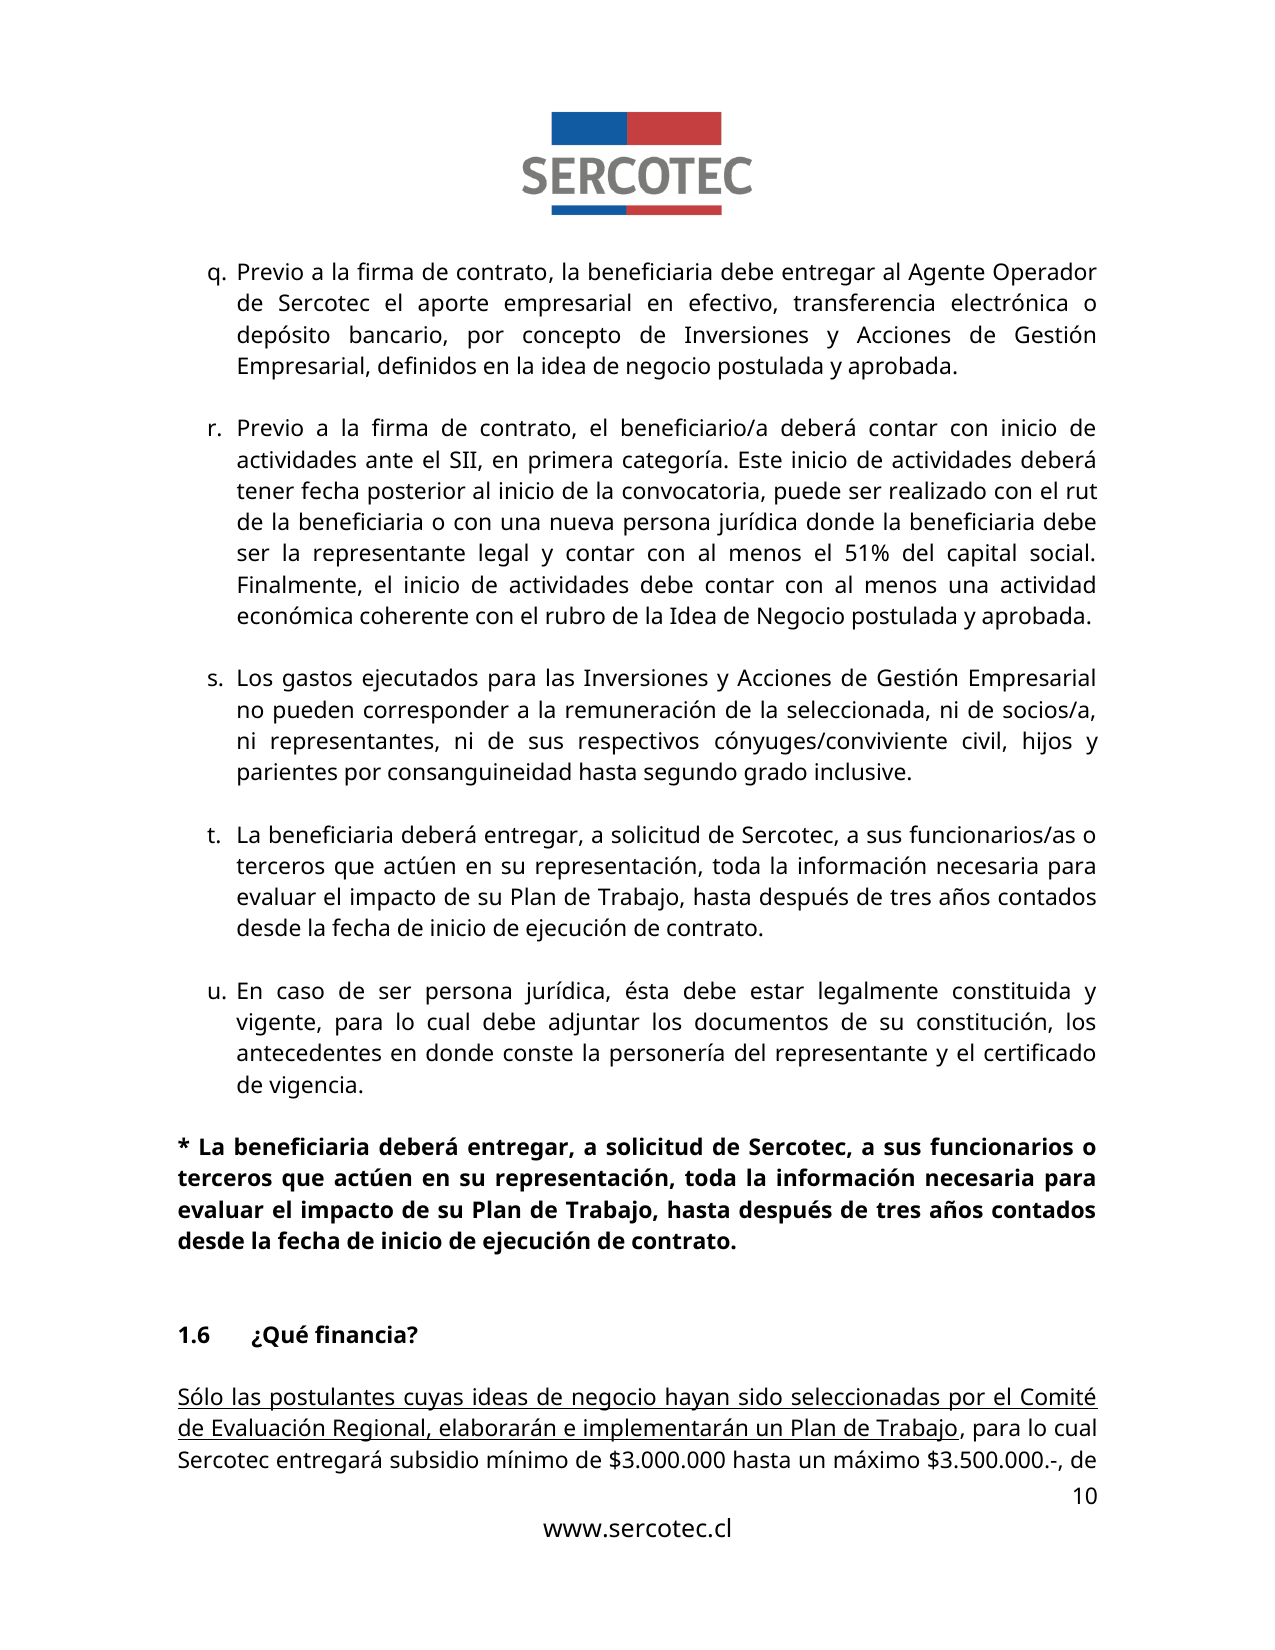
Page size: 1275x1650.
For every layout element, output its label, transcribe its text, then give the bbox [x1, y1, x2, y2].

list Previo a la firma de contrato, el beneficiario/a deberá contar con inicio de actividades ante el SII, en primera categoría. Este inicio de actividades deberá tener fecha posterior al inicio de la convocatoria, puede ser realizado con el rut de la beneficiaria o con una nueva persona jurídica donde la beneficiaria debe ser la representante legal y contar con al menos el 51% del capital social. Finalmente, el inicio de actividades debe contar con al menos una actividad económica coherente con el rubro de la Idea de Negocio postulada y aprobada. [207, 412, 1098, 631]
list En caso de ser persona jurídica, ésta debe estar legalmente constituida y vigente, para lo cual debe adjuntar los documentos de su constitución, los antecedentes en donde conste la personería del representante y el certificado de vigencia. [207, 975, 1098, 1100]
text 1.6 ¿Qué financia? [177, 1319, 1098, 1350]
list Previo a la firma de contrato, la beneficiaria debe entregar al Agente Operador de Sercotec el aporte empresarial en efectivo, transferencia electrónica o depósito bancario, por concepto de Inversiones y Acciones de Gestión Empresarial, definidos en la idea de negocio postulada y aprobada. [207, 256, 1098, 381]
text * La beneficiaria deberá entregar, a solicitud de Sercotec, a sus funcionarios o terceros que actúen en su representación, toda la información necesaria para evaluar el impacto de su Plan de Trabajo, hasta después de tres años contados desde la fecha de inicio de ejecución de contrato. [177, 1131, 1098, 1256]
list Los gastos ejecutados para las Inversiones y Acciones de Gestión Empresarial no pueden corresponder a la remuneración de la seleccionada, ni de socios/a, ni representantes, ni de sus respectivos cónyuges/conviviente civil, hijos y parientes por consanguineidad hasta segundo grado inclusive. [207, 662, 1098, 787]
picture [512, 105, 763, 225]
list La beneficiaria deberá entregar, a solicitud de Sercotec, a sus funcionarios/as o terceros que actúen en su representación, toda la información necesaria para evaluar el impacto de su Plan de Trabajo, hasta después de tres años contados desde la fecha de inicio de ejecución de contrato. [207, 819, 1098, 944]
